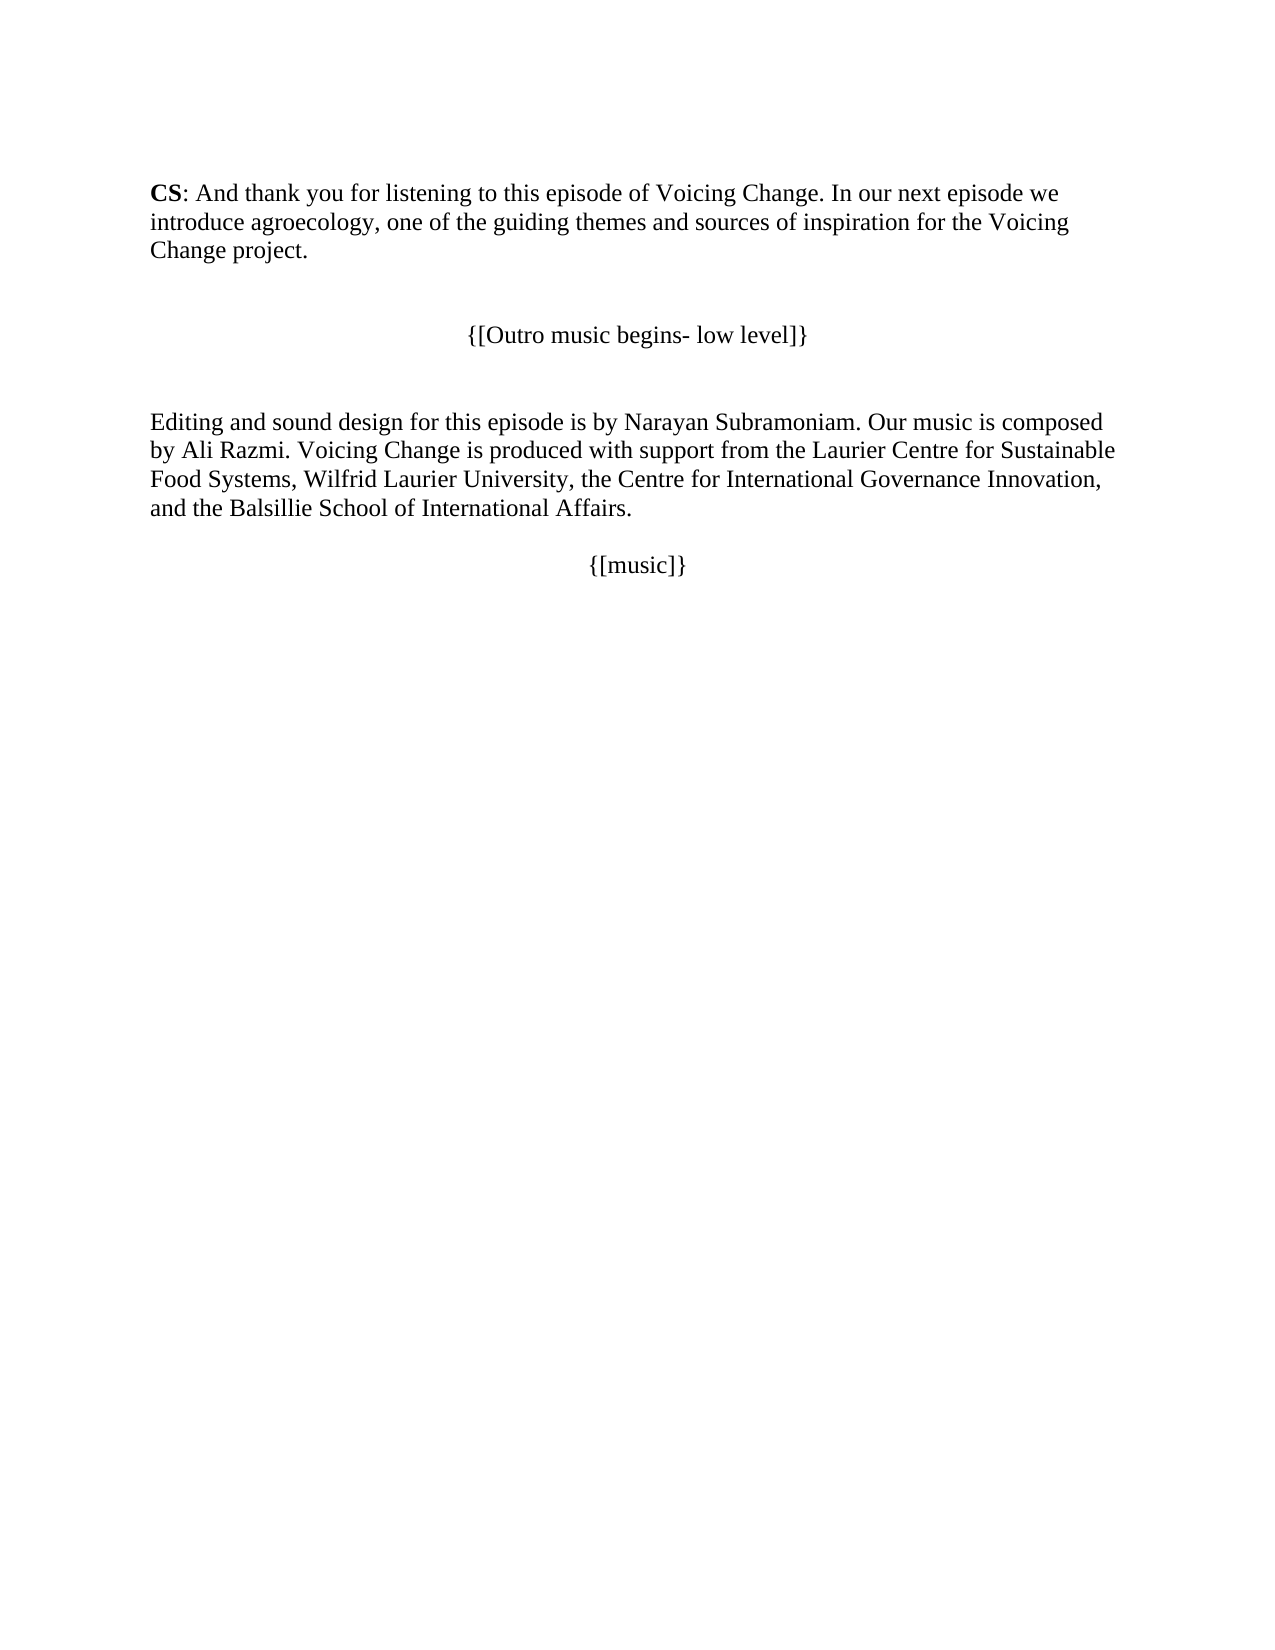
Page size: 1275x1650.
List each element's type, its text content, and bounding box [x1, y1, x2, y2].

text {[Outro music begins- low level]} [150, 320, 1125, 349]
text {[music]} [150, 550, 1125, 579]
text Editing and sound design for this episode is by Narayan Subramoniam. Our music is composed by Ali Razmi. Voicing Change is produced with support from the Laurier Centre for Sustainable Food Systems, Wilfrid Laurier University, the Centre for International Governance Innovation, and the Balsillie School of International Affairs. [150, 407, 1125, 522]
text CS: And thank you for listening to this episode of Voicing Change. In our next episode we introduce agroecology, one of the guiding themes and sources of inspiration for the Voicing Change project. [150, 178, 1125, 264]
